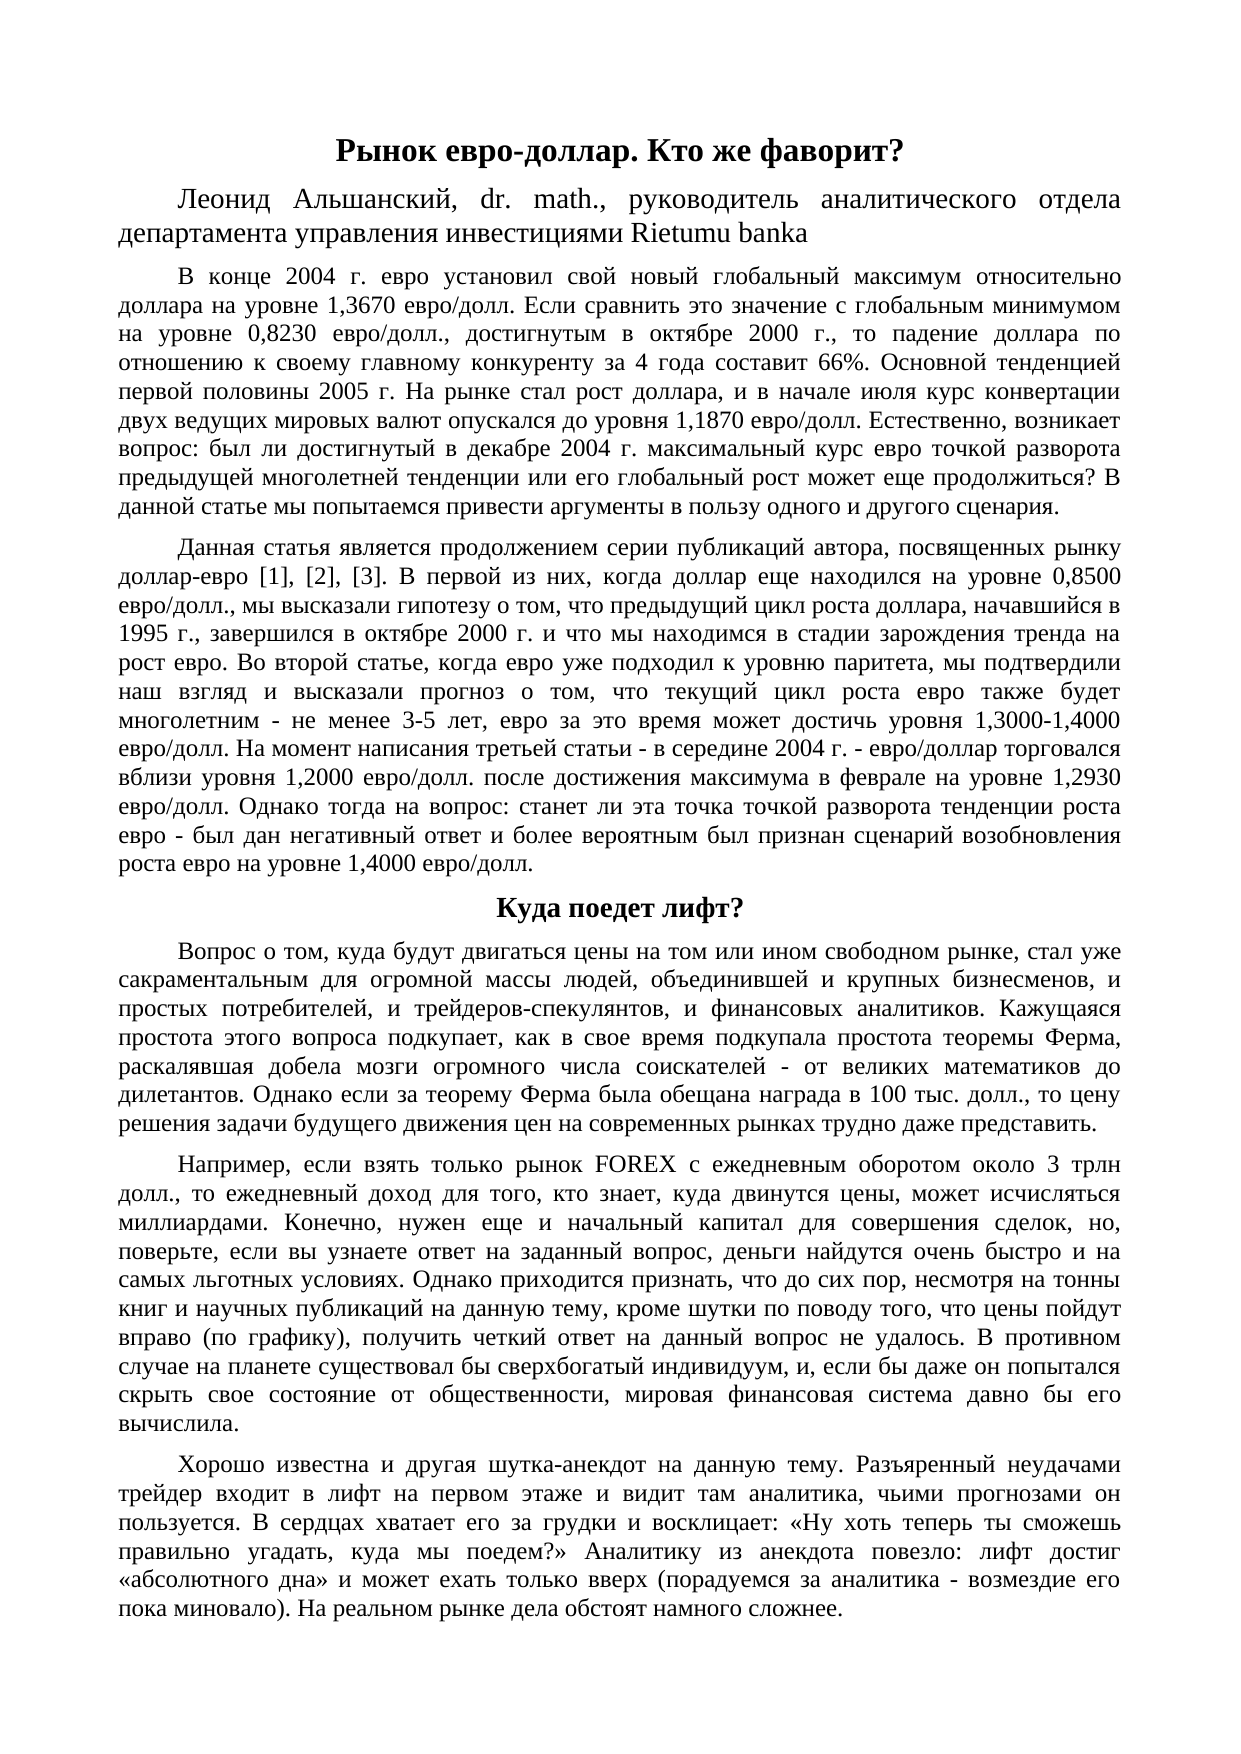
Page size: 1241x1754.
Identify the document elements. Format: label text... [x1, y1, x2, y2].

text Рынок евро-доллар. Кто же фаворит? [118, 131, 1122, 169]
text Вопрос о том, куда будут двигаться цены на том или ином свободном рынке, стал уже сакраментальным для огромной массы людей, объединившей и крупных бизнесменов, и простых потребителей, и трейдеров-спекулянтов, и финансовых аналитиков. Кажущаяся простота этого вопроса подкупает, как в свое время подкупала простота теоремы Ферма, раскалявшая добела мозги огромного числа соискателей - от великих математиков до дилетантов. Однако если за теорему Ферма была обещана награда в 100 тыс. долл., то цену решения задачи будущего движения цен на современных рынках трудно даже представить. [118, 936, 1122, 1137]
text Куда поедет лифт? [118, 890, 1122, 923]
text Леонид Альшанский, dr. math., руководитель аналитического отдела департамента управления инвестициями Rietumu banka [118, 181, 1122, 248]
text Например, если взять только рынок FOREX с ежедневным оборотом около 3 трлн долл., то ежедневный доход для того, кто знает, куда двинутся цены, может исчисляться миллиардами. Конечно, нужен еще и начальный капитал для совершения сделок, но, поверьте, если вы узнаете ответ на заданный вопрос, деньги найдутся очень быстро и на самых льготных условиях. Однако приходится признать, что до сих пор, несмотря на тонны книг и научных публикаций на данную тему, кроме шутки по поводу того, что цены пойдут вправо (по графику), получить четкий ответ на данный вопрос не удалось. В противном случае на планете существовал бы сверхбогатый индивидуум, и, если бы даже он попытался скрыть свое состояние от общественности, мировая финансовая система давно бы его вычислила. [118, 1149, 1122, 1437]
text В конце 2004 г. евро установил свой новый глобальный максимум относительно доллара на уровне 1,3670 евро/долл. Если сравнить это значение с глобальным минимумом на уровне 0,8230 евро/долл., достигнутым в октябре 2000 г., то падение доллара по отношению к своему главному конкуренту за 4 года составит 66%. Основной тенденцией первой половины 2005 г. На рынке стал рост доллара, и в начале июля курс конвертации двух ведущих мировых валют опускался до уровня 1,1870 евро/долл. Естественно, возникает вопрос: был ли достигнутый в декабре 2004 г. максимальный курс евро точкой разворота предыдущей многолетней тенденции или его глобальный рост может еще продолжиться? В данной статье мы попытаемся привести аргументы в пользу одного и другого сценария. [118, 261, 1122, 520]
text Данная статья является продолжением серии публикаций автора, посвященных рынку доллар-евро [1], [2], [3]. В первой из них, когда доллар еще находился на уровне 0,8500 евро/долл., мы высказали гипотезу о том, что предыдущий цикл роста доллара, начавшийся в 1995 г., завершился в октябре 2000 г. и что мы находимся в стадии зарождения тренда на рост евро. Во второй статье, когда евро уже подходил к уровню паритета, мы подтвердили наш взгляд и высказали прогноз о том, что текущий цикл роста евро также будет многолетним - не менее 3-5 лет, евро за это время может достичь уровня 1,3000-1,4000 евро/долл. На момент написания третьей статьи - в середине 2004 г. - евро/доллар торговался вблизи уровня 1,2000 евро/долл. после достижения максимума в феврале на уровне 1,2930 евро/долл. Однако тогда на вопрос: станет ли эта точка точкой разворота тенденции роста евро - был дан негативный ответ и более вероятным был признан сценарий возобновления роста евро на уровне 1,4000 евро/долл. [118, 532, 1122, 877]
text Хорошо известна и другая шутка-анекдот на данную тему. Разъяренный неудачами трейдер входит в лифт на первом этаже и видит там аналитика, чьими прогнозами он пользуется. В сердцах хватает его за грудки и восклицает: «Ну хоть теперь ты сможешь правильно угадать, куда мы поедем?» Аналитику из анекдота повезло: лифт достиг «абсолютного дна» и может ехать только вверх (порадуемся за аналитика - возмездие его пока миновало). На реальном рынке дела обстоят намного сложнее. [118, 1449, 1122, 1622]
